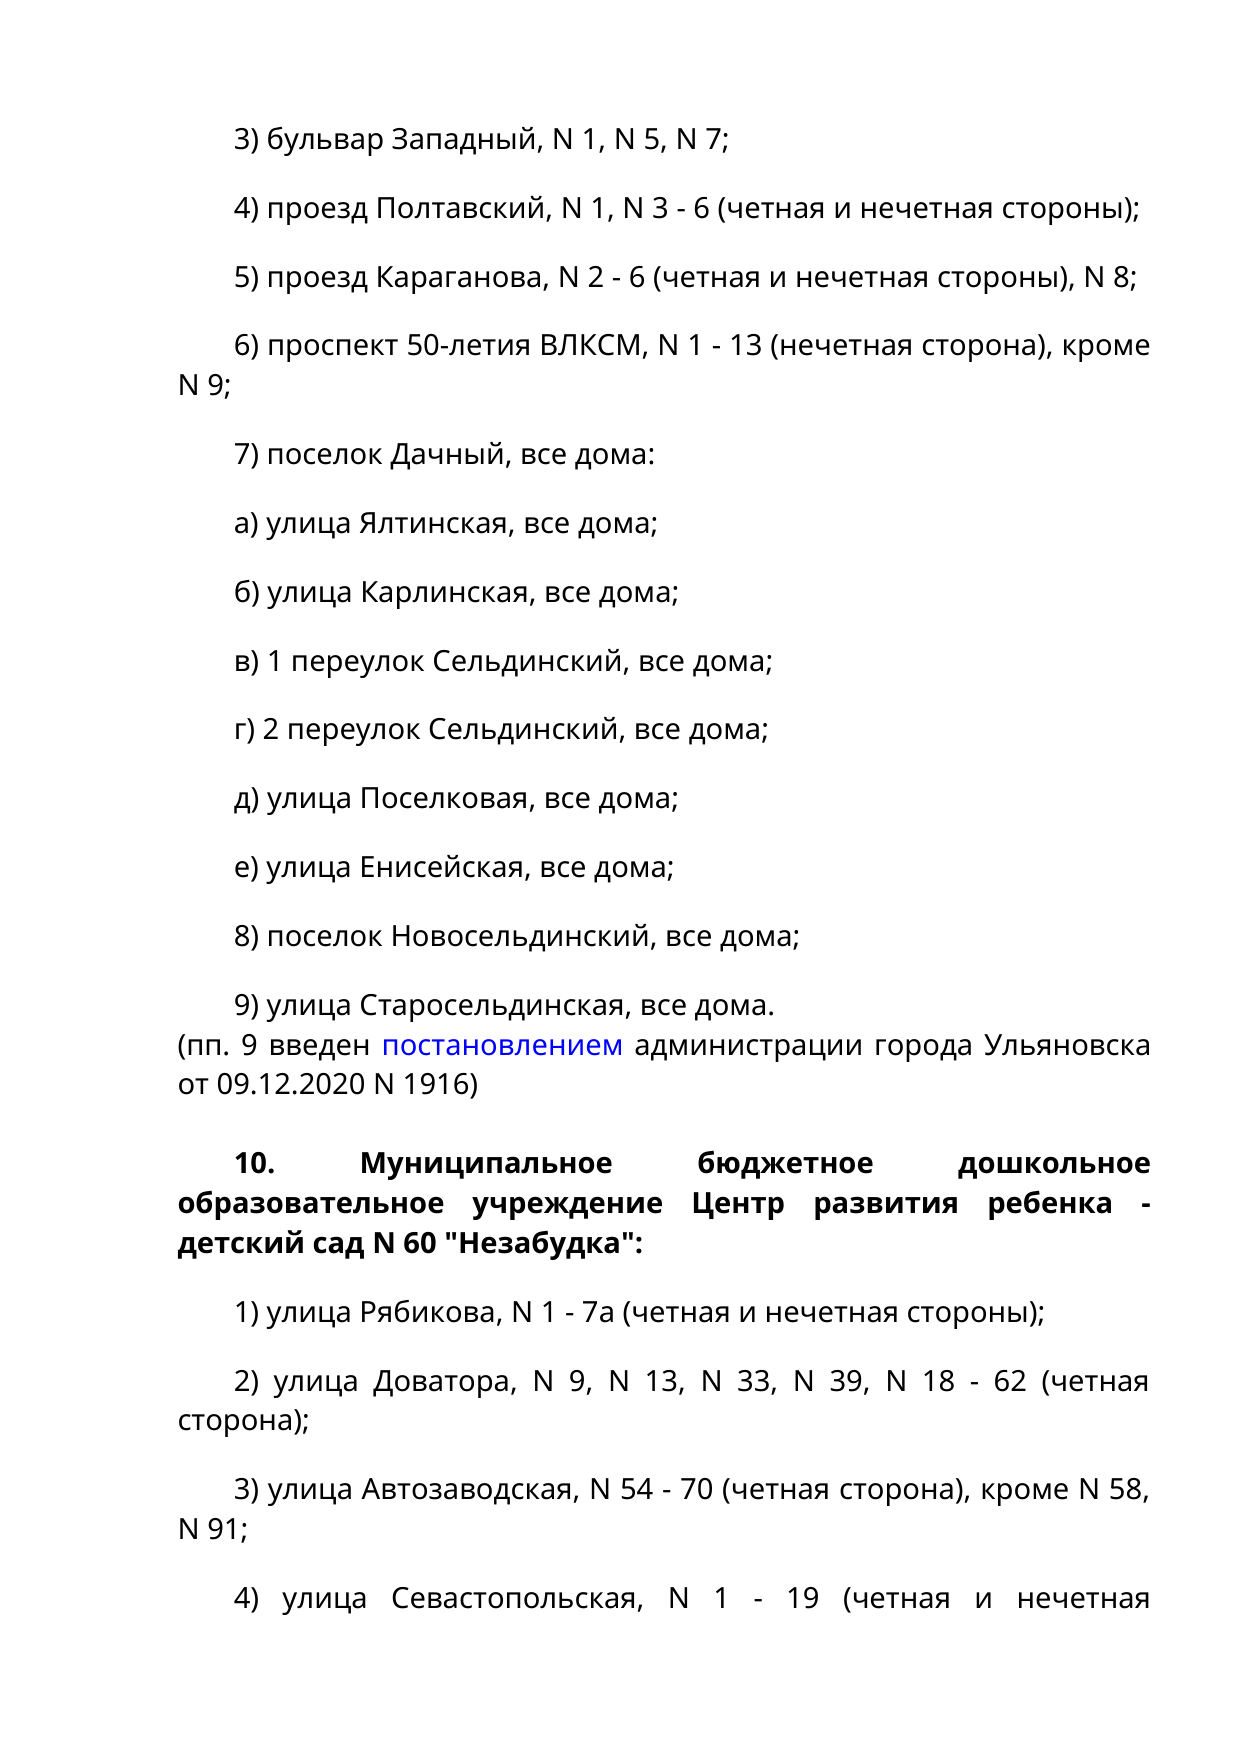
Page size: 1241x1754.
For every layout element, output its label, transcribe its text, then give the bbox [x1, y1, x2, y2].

text г) 2 переулок Сельдинский, все дома; [177, 709, 1152, 748]
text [177, 1577, 1152, 1617]
text 7) поселок Дачный, все дома: [177, 433, 1152, 473]
text 3) улица Автозаводская, N 54 - 70 (четная сторона), кроме N 58, N 91; [177, 1468, 1152, 1548]
text е) улица Енисейская, все дома; [177, 846, 1152, 886]
text 3) бульвар Западный, N 1, N 5, N 7; [177, 118, 1152, 158]
text а) улица Ялтинская, все дома; [177, 502, 1152, 542]
text 6) проспект 50-летия ВЛКСМ, N 1 - 13 (нечетная сторона), кроме N 9; [177, 325, 1152, 404]
text д) улица Поселковая, все дома; [177, 777, 1152, 817]
text 5) проезд Караганова, N 2 - 6 (четная и нечетная стороны), N 8; [177, 256, 1152, 296]
text 8) поселок Новосельдинский, все дома; [177, 915, 1152, 955]
text в) 1 переулок Сельдинский, все дома; [177, 640, 1152, 679]
text 4) проезд Полтавский, N 1, N 3 - 6 (четная и нечетная стороны); [177, 187, 1152, 227]
text 1) улица Рябикова, N 1 - 7а (четная и нечетная стороны); [177, 1291, 1152, 1331]
text 9) улица Старосельдинская, все дома. [177, 984, 1152, 1024]
text б) улица Карлинская, все дома; [177, 571, 1152, 611]
title 10. Муниципальное бюджетное дошкольное образовательное учреждение Центр развития ребенка - детский сад N 60 "Незабудка": [177, 1143, 1152, 1262]
text 2) улица Доватора, N 9, N 13, N 33, N 39, N 18 - 62 (четная сторона); [177, 1360, 1152, 1439]
text (пп. 9 введен постановлением администрации города Ульяновска от 09.12.2020 N 1916) [177, 1024, 1152, 1103]
